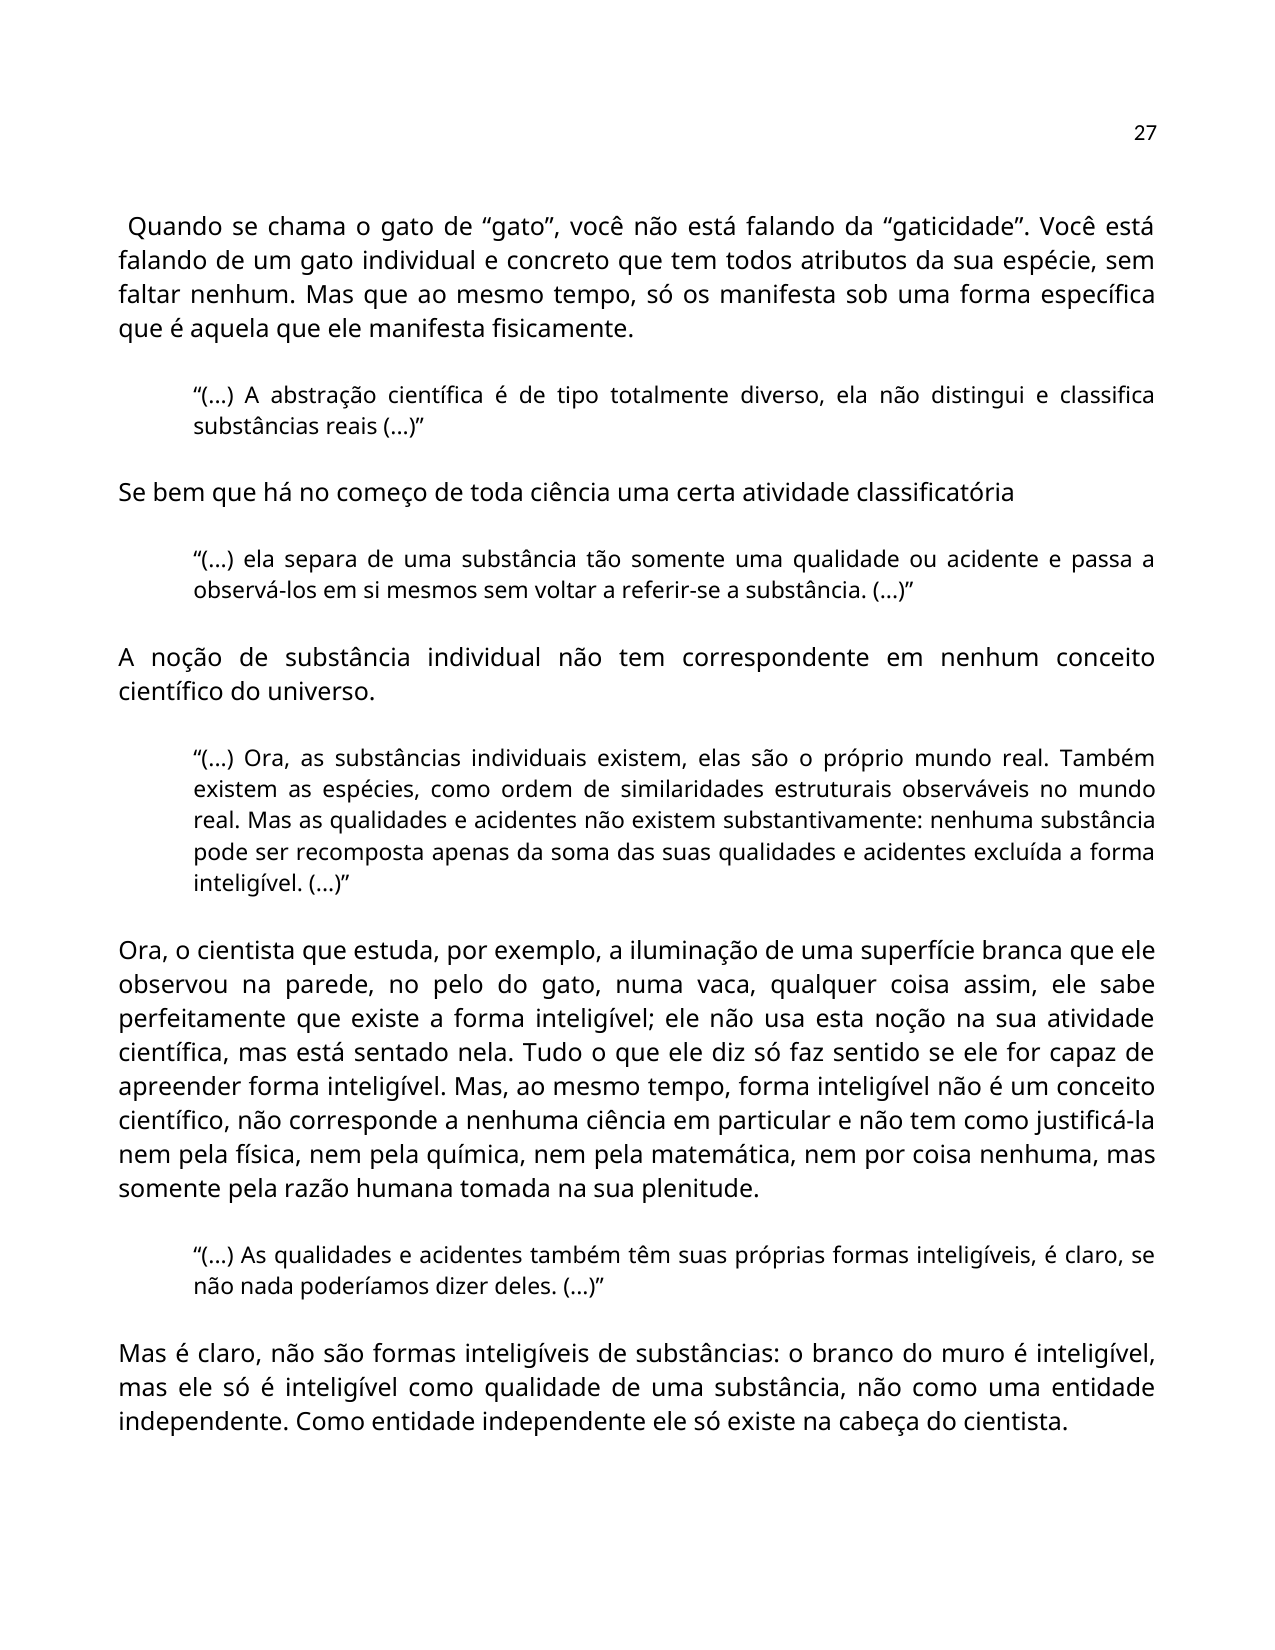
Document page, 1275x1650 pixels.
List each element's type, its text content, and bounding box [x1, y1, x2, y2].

text Quando se chama o gato de “gato”, você não está falando da “gaticidade”. Você está falando de um gato individual e concreto que tem todos atributos da sua espécie, sem faltar nenhum. Mas que ao mesmo tempo, só os manifesta sob uma forma específica que é aquela que ele manifesta fisicamente. [118, 208, 1157, 344]
text “(...) A abstração científica é de tipo totalmente diverso, ela não distingui e classifica substâncias reais (...)” [193, 378, 1157, 441]
text “(...) As qualidades e acidentes também têm suas próprias formas inteligíveis, é claro, se não nada poderíamos dizer deles. (...)” [193, 1239, 1157, 1301]
text Mas é claro, não são formas inteligíveis de substâncias: o branco do muro é inteligível, mas ele só é inteligível como qualidade de uma substância, não como uma entidade independente. Como entidade independente ele só existe na cabeça do cientista. [118, 1335, 1157, 1438]
text “(...) Ora, as substâncias individuais existem, elas são o próprio mundo real. Também existem as espécies, como ordem de similaridades estruturais observáveis no mundo real. Mas as qualidades e acidentes não existem substantivamente: nenhuma substância pode ser recomposta apenas da soma das suas qualidades e acidentes excluída a forma inteligível. (...)” [193, 742, 1157, 898]
text A noção de substância individual não tem correspondente em nenhum conceito científico do universo. [118, 640, 1157, 708]
text Se bem que há no começo de toda ciência uma certa atividade classificatória [118, 475, 1157, 509]
text “(...) ela separa de uma substância tão somente uma qualidade ou acidente e passa a observá-los em si mesmos sem voltar a referir-se a substância. (...)” [193, 543, 1157, 606]
text Ora, o cientista que estuda, por exemplo, a iluminação de uma superfície branca que ele observou na parede, no pelo do gato, numa vaca, qualquer coisa assim, ele sabe perfeitamente que existe a forma inteligível; ele não usa esta noção na sua atividade científica, mas está sentado nela. Tudo o que ele diz só faz sentido se ele for capaz de apreender forma inteligível. Mas, ao mesmo tempo, forma inteligível não é um conceito científico, não corresponde a nenhuma ciência em particular e não tem como justificá-la nem pela física, nem pela química, nem pela matemática, nem por coisa nenhuma, mas somente pela razão humana tomada na sua plenitude. [118, 932, 1157, 1205]
